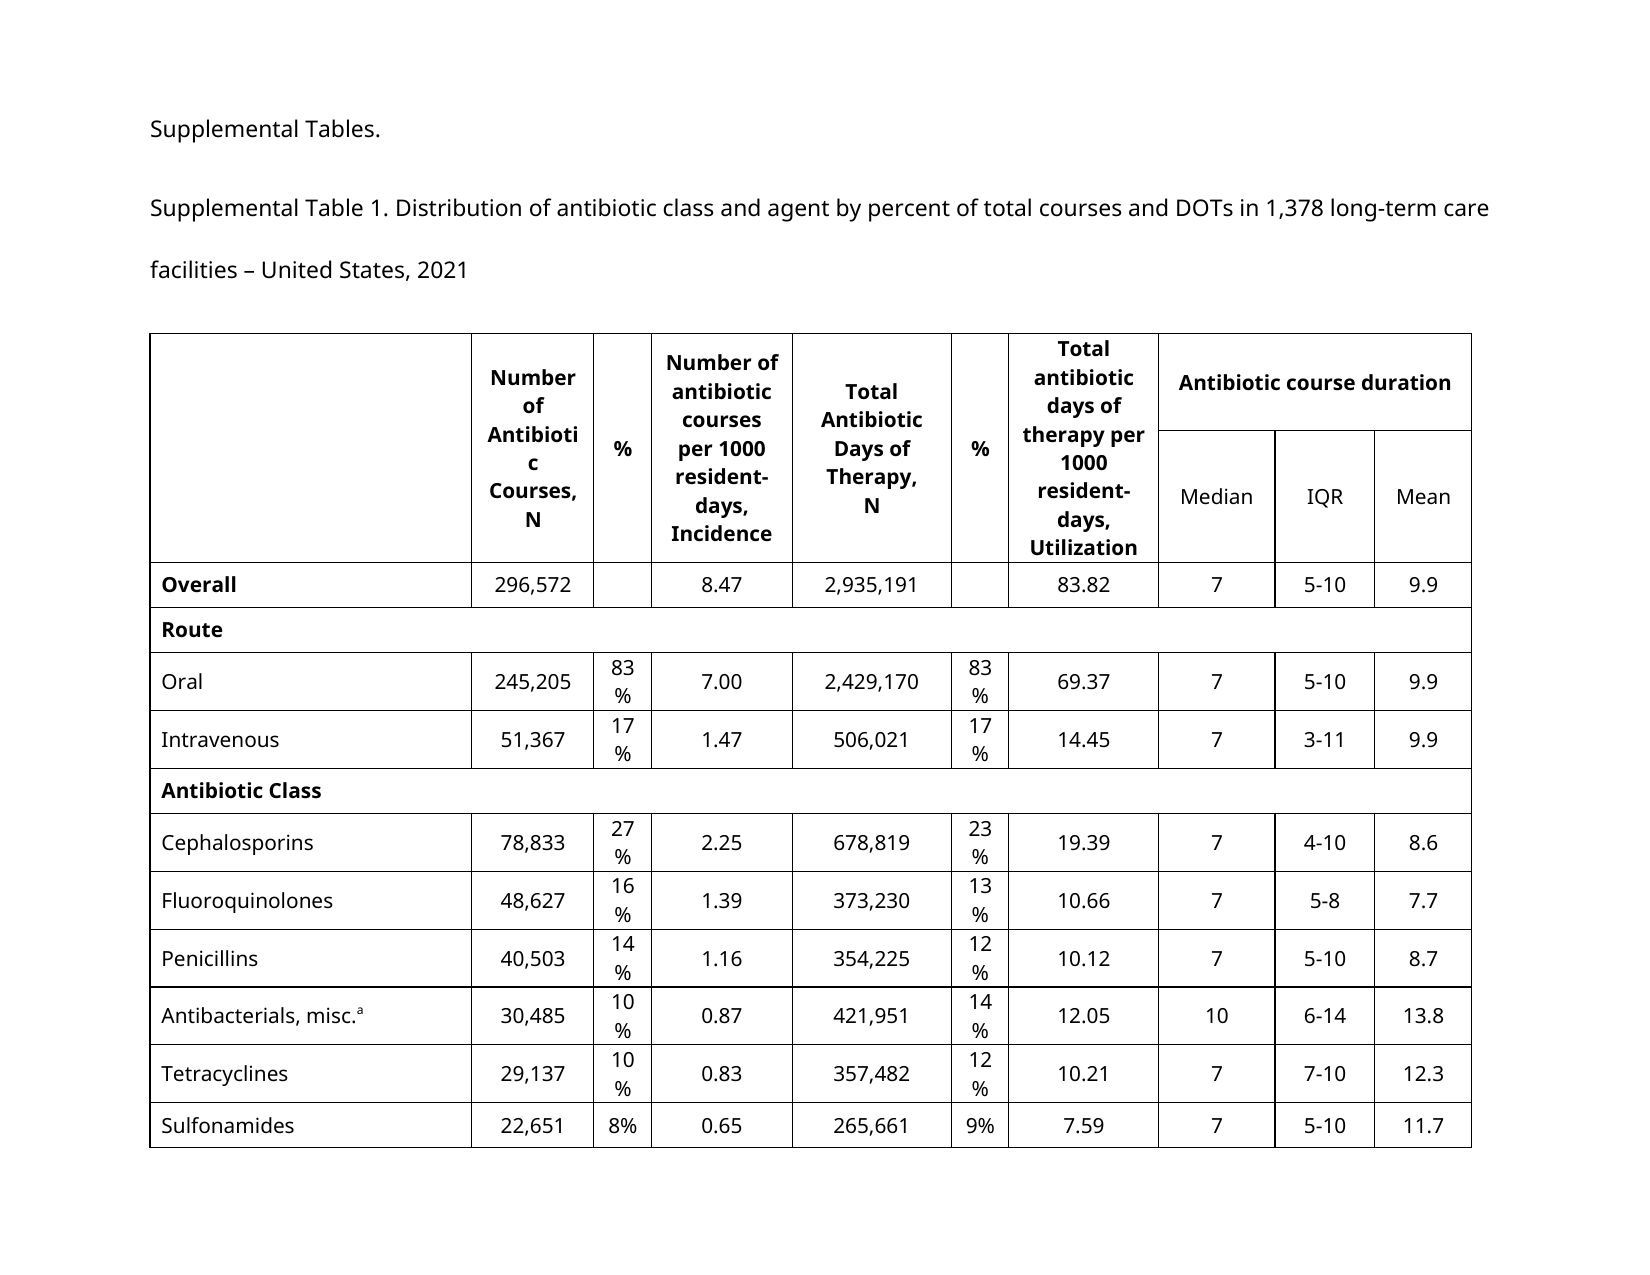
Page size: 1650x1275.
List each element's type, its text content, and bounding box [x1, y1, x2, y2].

table_cell 1.16 [652, 930, 792, 986]
table_cell 12.3 [1375, 1045, 1471, 1102]
table_cell 7.00 [652, 653, 792, 710]
table_cell 7 [1159, 563, 1274, 607]
table_cell 13.8 [1375, 988, 1471, 1044]
table_cell 14.45 [1009, 711, 1158, 768]
table_cell 12% [952, 1045, 1008, 1102]
table_cell 2,429,170 [793, 653, 951, 710]
table_cell Penicillins [151, 930, 471, 986]
table_cell 1.47 [652, 711, 792, 768]
table_cell 8.47 [652, 563, 792, 607]
table_cell 83% [594, 653, 651, 710]
table_header Number of Antibiotic Courses, N [472, 334, 593, 562]
table_cell 245,205 [472, 653, 593, 710]
table_cell 10.12 [1009, 930, 1158, 986]
table_cell 1.39 [652, 872, 792, 928]
table_cell 8% [594, 1103, 651, 1147]
table_cell 14% [952, 988, 1008, 1044]
table_cell 51,367 [472, 711, 593, 768]
table_cell 16% [594, 872, 651, 928]
table_cell 17% [952, 711, 1008, 768]
table_cell 10 [1159, 988, 1274, 1044]
table_cell 6-14 [1276, 988, 1374, 1044]
table_cell 7-10 [1276, 1045, 1374, 1102]
text Supplemental Tables. [150, 112, 1500, 144]
table_header [151, 334, 471, 562]
table_cell Mean [1375, 431, 1471, 562]
table_cell 506,021 [793, 711, 951, 768]
table_header Total antibiotic days of therapy per 1000 resident-days, Utilization [1009, 334, 1158, 562]
table_cell 5-10 [1276, 930, 1374, 986]
table_cell Antibacterials, misc.a [151, 988, 471, 1044]
text Supplemental Table 1. Distribution of antibiotic class and agent by percent of total courses and DOTs in 1,378 long-term care facilities – United States, 2021 [150, 192, 1500, 285]
table_cell 421,951 [793, 988, 951, 1044]
table_cell 83.82 [1009, 563, 1158, 607]
table_cell 8.7 [1375, 930, 1471, 986]
table_cell 19.39 [1009, 814, 1158, 871]
table_cell Sulfonamides [151, 1103, 471, 1147]
table_cell 265,661 [793, 1103, 951, 1147]
table_cell 27% [594, 814, 651, 871]
table_header % [594, 334, 651, 562]
table_cell 0.65 [652, 1103, 792, 1147]
table_header Number of antibiotic courses per 1000 resident-days, Incidence [652, 334, 792, 562]
table_cell Oral [151, 653, 471, 710]
table_cell 14% [594, 930, 651, 986]
table_cell 10% [594, 988, 651, 1044]
table_cell 7 [1159, 1103, 1274, 1147]
table_cell 17% [594, 711, 651, 768]
table_header Antibiotic course duration [1159, 334, 1471, 430]
table_cell Fluoroquinolones [151, 872, 471, 928]
table_cell 0.87 [652, 988, 792, 1044]
table_cell 5-8 [1276, 872, 1374, 928]
table_cell 12% [952, 930, 1008, 986]
table_cell 7 [1159, 930, 1274, 986]
table_cell Median [1159, 431, 1274, 562]
table_cell Tetracyclines [151, 1045, 471, 1102]
table_cell 9.9 [1375, 653, 1471, 710]
table_cell 40,503 [472, 930, 593, 986]
table_cell 7 [1159, 711, 1274, 768]
table_cell 678,819 [793, 814, 951, 871]
table_cell 3-11 [1276, 711, 1374, 768]
table_cell 354,225 [793, 930, 951, 986]
table_cell 5-10 [1276, 653, 1374, 710]
table_cell 11.7 [1375, 1103, 1471, 1147]
table_cell 10.66 [1009, 872, 1158, 928]
table_cell 78,833 [472, 814, 593, 871]
table_cell 4-10 [1276, 814, 1374, 871]
table_cell 5-10 [1276, 563, 1374, 607]
table_cell 9.9 [1375, 711, 1471, 768]
table_cell 69.37 [1009, 653, 1158, 710]
table_cell 9.9 [1375, 563, 1471, 607]
table_cell 7 [1159, 814, 1274, 871]
table_cell 10.21 [1009, 1045, 1158, 1102]
table_header % [952, 334, 1008, 562]
table_cell 7 [1159, 653, 1274, 710]
table_cell 30,485 [472, 988, 593, 1044]
table_cell 0.83 [652, 1045, 792, 1102]
table_cell IQR [1276, 431, 1374, 562]
table_cell 48,627 [472, 872, 593, 928]
table_cell Route [151, 608, 1471, 652]
table_cell 7.59 [1009, 1103, 1158, 1147]
table_cell [952, 563, 1008, 607]
table_cell 7.7 [1375, 872, 1471, 928]
table_cell 8.6 [1375, 814, 1471, 871]
table_cell 29,137 [472, 1045, 593, 1102]
table_cell 83% [952, 653, 1008, 710]
table_cell 357,482 [793, 1045, 951, 1102]
table_cell 10% [594, 1045, 651, 1102]
table_cell 7 [1159, 1045, 1274, 1102]
table_cell 12.05 [1009, 988, 1158, 1044]
table_cell Antibiotic Class [151, 769, 1471, 813]
table_cell 2.25 [652, 814, 792, 871]
table_cell 7 [1159, 872, 1274, 928]
table_header Total Antibiotic Days of Therapy, N [793, 334, 951, 562]
table_cell 23% [952, 814, 1008, 871]
table_cell Intravenous [151, 711, 471, 768]
table_cell 2,935,191 [793, 563, 951, 607]
table_cell Overall [151, 563, 471, 607]
table_cell [594, 563, 651, 607]
table_cell 9% [952, 1103, 1008, 1147]
table_cell 296,572 [472, 563, 593, 607]
table_cell 22,651 [472, 1103, 593, 1147]
table_cell 373,230 [793, 872, 951, 928]
table_cell 13% [952, 872, 1008, 928]
table_cell 5-10 [1276, 1103, 1374, 1147]
table_cell Cephalosporins [151, 814, 471, 871]
